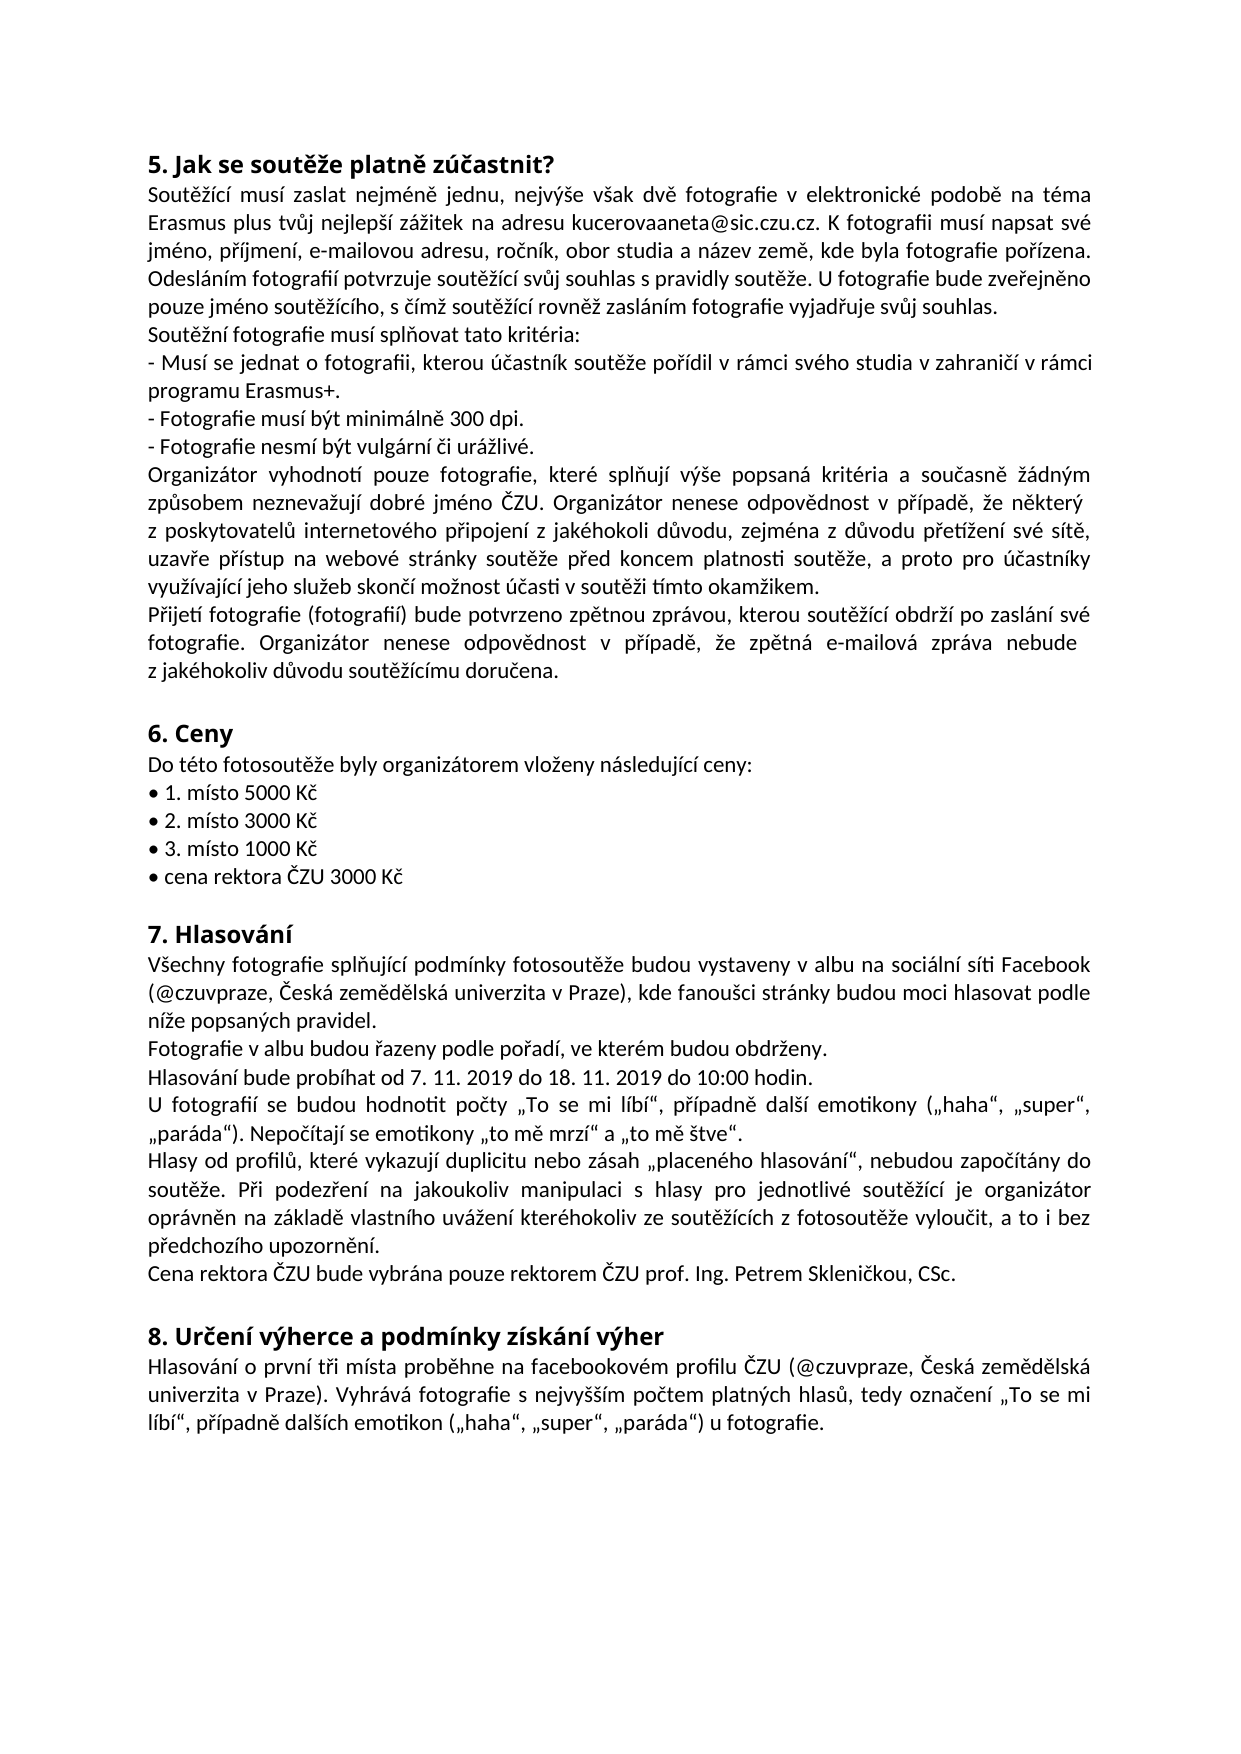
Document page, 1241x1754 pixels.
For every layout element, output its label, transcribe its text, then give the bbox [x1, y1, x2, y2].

text - Fotografie musí být minimálně 300 dpi. [148, 404, 1093, 432]
text U fotografií se budou hodnotit počty „To se mi líbí“, případně další emotikony („haha“, „super“, „paráda“). Nepočítají se emotikony „to mě mrzí“ a „to mě štve“. [148, 1091, 1093, 1147]
text Fotografie v albu budou řazeny podle pořadí, ve kterém budou obdrženy. [148, 1034, 1093, 1063]
text • 2. místo 3000 Kč [148, 806, 1093, 834]
text Hlasování bude probíhat od 7. 11. 2019 do 18. 11. 2019 do 10:00 hodin. [148, 1063, 1093, 1091]
text 8. Určení výherce a podmínky získání výher [148, 1319, 1093, 1352]
text 5. Jak se soutěže platně zúčastnit? [148, 148, 1093, 180]
text • 3. místo 1000 Kč [148, 834, 1093, 862]
text Hlasování o první tři místa proběhne na facebookovém profilu ČZU (@czuvpraze, Česká zemědělská univerzita v Praze). Vyhrává fotografie s nejvyšším počtem platných hlasů, tedy označení „To se mi líbí“, případně dalších emotikon („haha“, „super“, „paráda“) u fotografie. [148, 1352, 1093, 1436]
text • cena rektora ČZU 3000 Kč [148, 862, 1093, 890]
text • 1. místo 5000 Kč [148, 778, 1093, 806]
text Do této fotosoutěže byly organizátorem vloženy následující ceny: [148, 750, 1093, 778]
text 7. Hlasování [148, 918, 1093, 951]
text - Musí se jednat o fotografii, kterou účastník soutěže pořídil v rámci svého studia v zahraničí v rámci programu Erasmus+. [148, 348, 1093, 404]
text Soutěžící musí zaslat nejméně jednu, nejvýše však dvě fotografie v elektronické podobě na téma Erasmus plus tvůj nejlepší zážitek na adresu kucerovaaneta@sic.czu.cz. K fotografii musí napsat své jméno, příjmení, e-mailovou adresu, ročník, obor studia a název země, kde byla fotografie pořízena. Odesláním fotografií potvrzuje soutěžící svůj souhlas s pravidly soutěže. U fotografie bude zveřejněno pouze jméno soutěžícího, s čímž soutěžící rovněž zasláním fotografie vyjadřuje svůj souhlas. [148, 180, 1093, 320]
text Cena rektora ČZU bude vybrána pouze rektorem ČZU prof. Ing. Petrem Skleničkou, CSc. [148, 1259, 1093, 1287]
text Organizátor vyhodnotí pouze fotografie, které splňují výše popsaná kritéria a současně žádným způsobem neznevažují dobré jméno ČZU. Organizátor nenese odpovědnost v případě, že některý z poskytovatelů internetového připojení z jakéhokoli důvodu, zejména z důvodu přetížení své sítě, uzavře přístup na webové stránky soutěže před koncem platnosti soutěže, a proto pro účastníky využívající jeho služeb skončí možnost účasti v soutěži tímto okamžikem. [148, 460, 1093, 601]
text Všechny fotografie splňující podmínky fotosoutěže budou vystaveny v albu na sociální síti Facebook (@czuvpraze, Česká zemědělská univerzita v Praze), kde fanoušci stránky budou moci hlasovat podle níže popsaných pravidel. [148, 951, 1093, 1034]
text 6. Ceny [148, 717, 1093, 750]
text Hlasy od profilů, které vykazují duplicitu nebo zásah „placeného hlasování“, nebudou započítány do soutěže. Při podezření na jakoukoliv manipulaci s hlasy pro jednotlivé soutěžící je organizátor oprávněn na základě vlastního uvážení kteréhokoliv ze soutěžících z fotosoutěže vyloučit, a to i bez předchozího upozornění. [148, 1147, 1093, 1259]
text - Fotografie nesmí být vulgární či urážlivé. [148, 432, 1093, 460]
text Soutěžní fotografie musí splňovat tato kritéria: [148, 320, 1093, 348]
text Přijetí fotografie (fotografií) bude potvrzeno zpětnou zprávou, kterou soutěžící obdrží po zaslání své fotografie. Organizátor nenese odpovědnost v případě, že zpětná e-mailová zpráva nebude z jakéhokoliv důvodu soutěžícímu doručena. [148, 601, 1093, 684]
